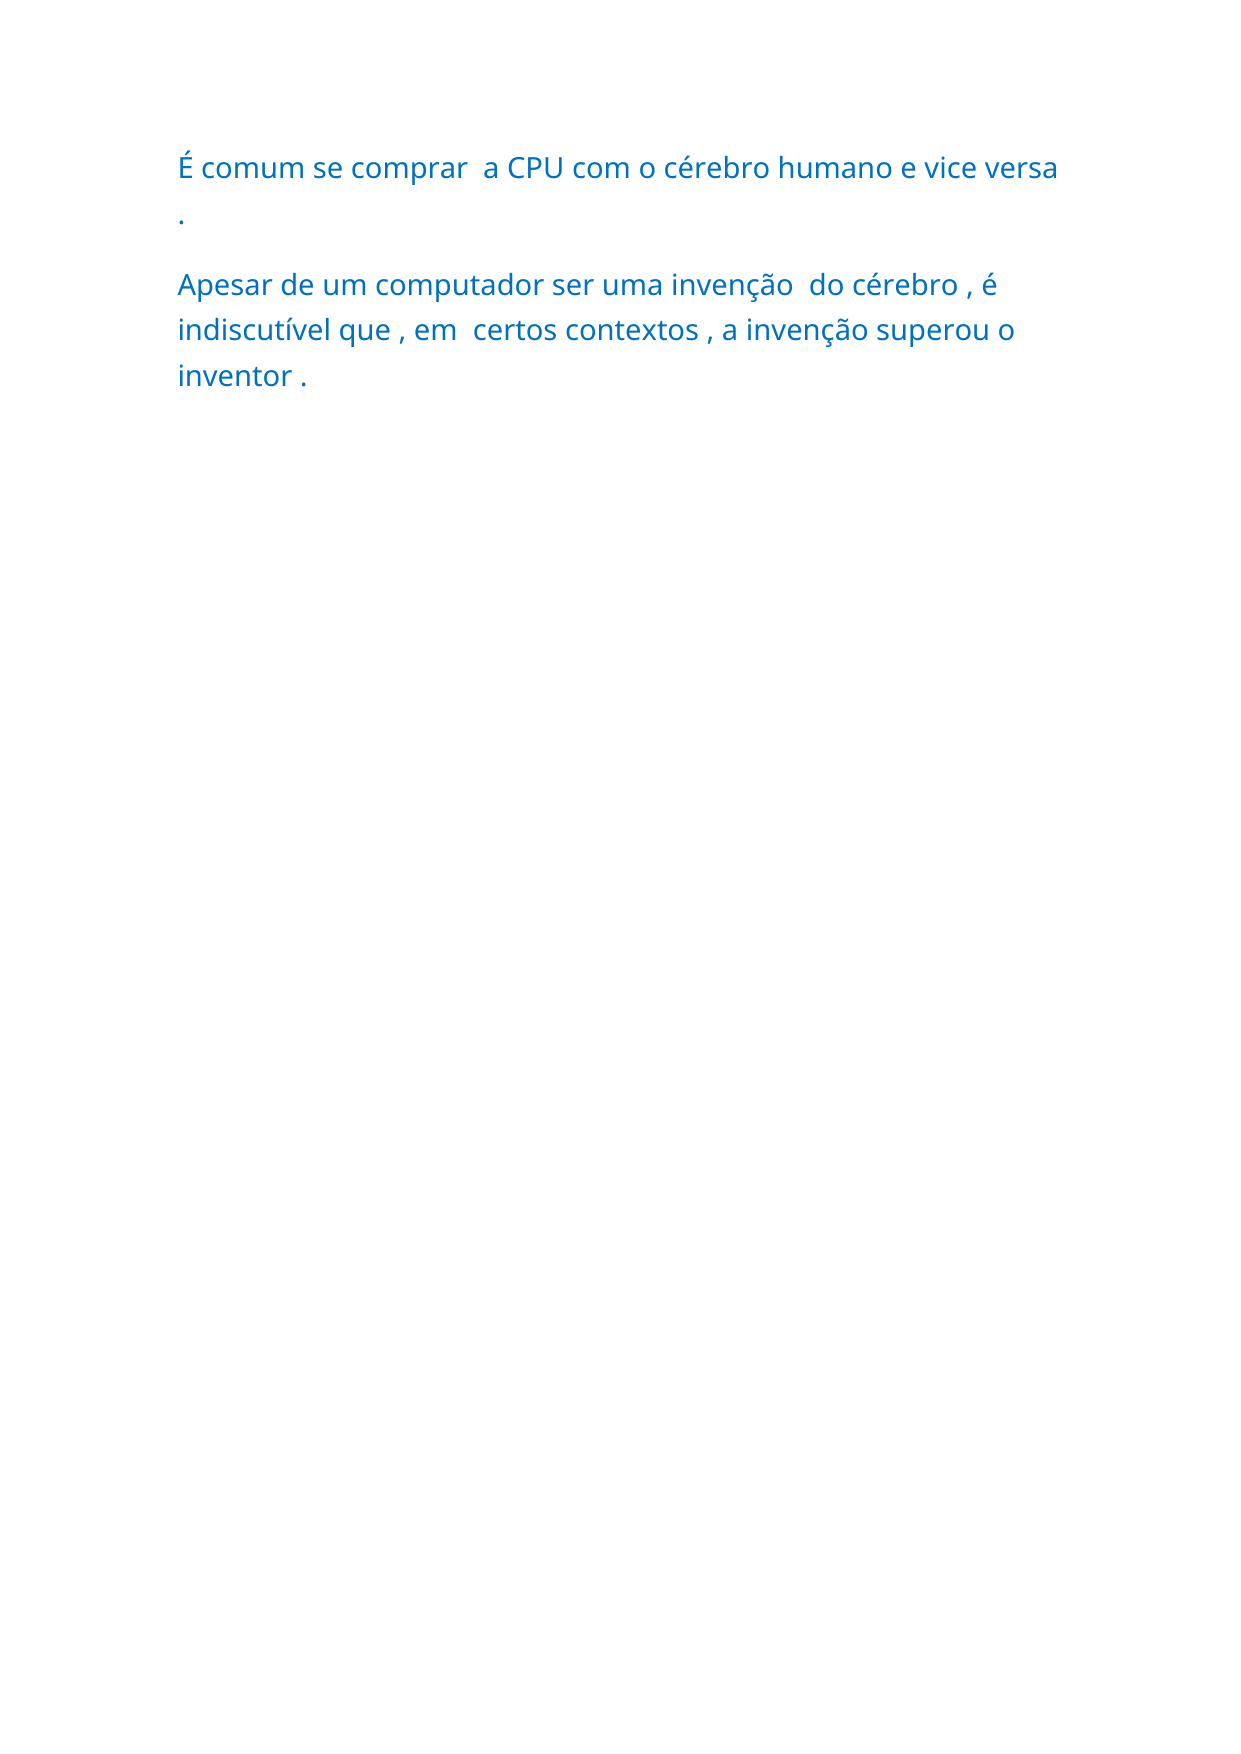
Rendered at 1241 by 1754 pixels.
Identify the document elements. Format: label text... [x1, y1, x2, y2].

text Apesar de um computador ser uma invenção do cérebro , é indiscutível que , em certos contextos , a invenção superou o inventor . [177, 264, 1063, 395]
text É comum se comprar a CPU com o cérebro humano e vice versa . [177, 148, 1063, 233]
